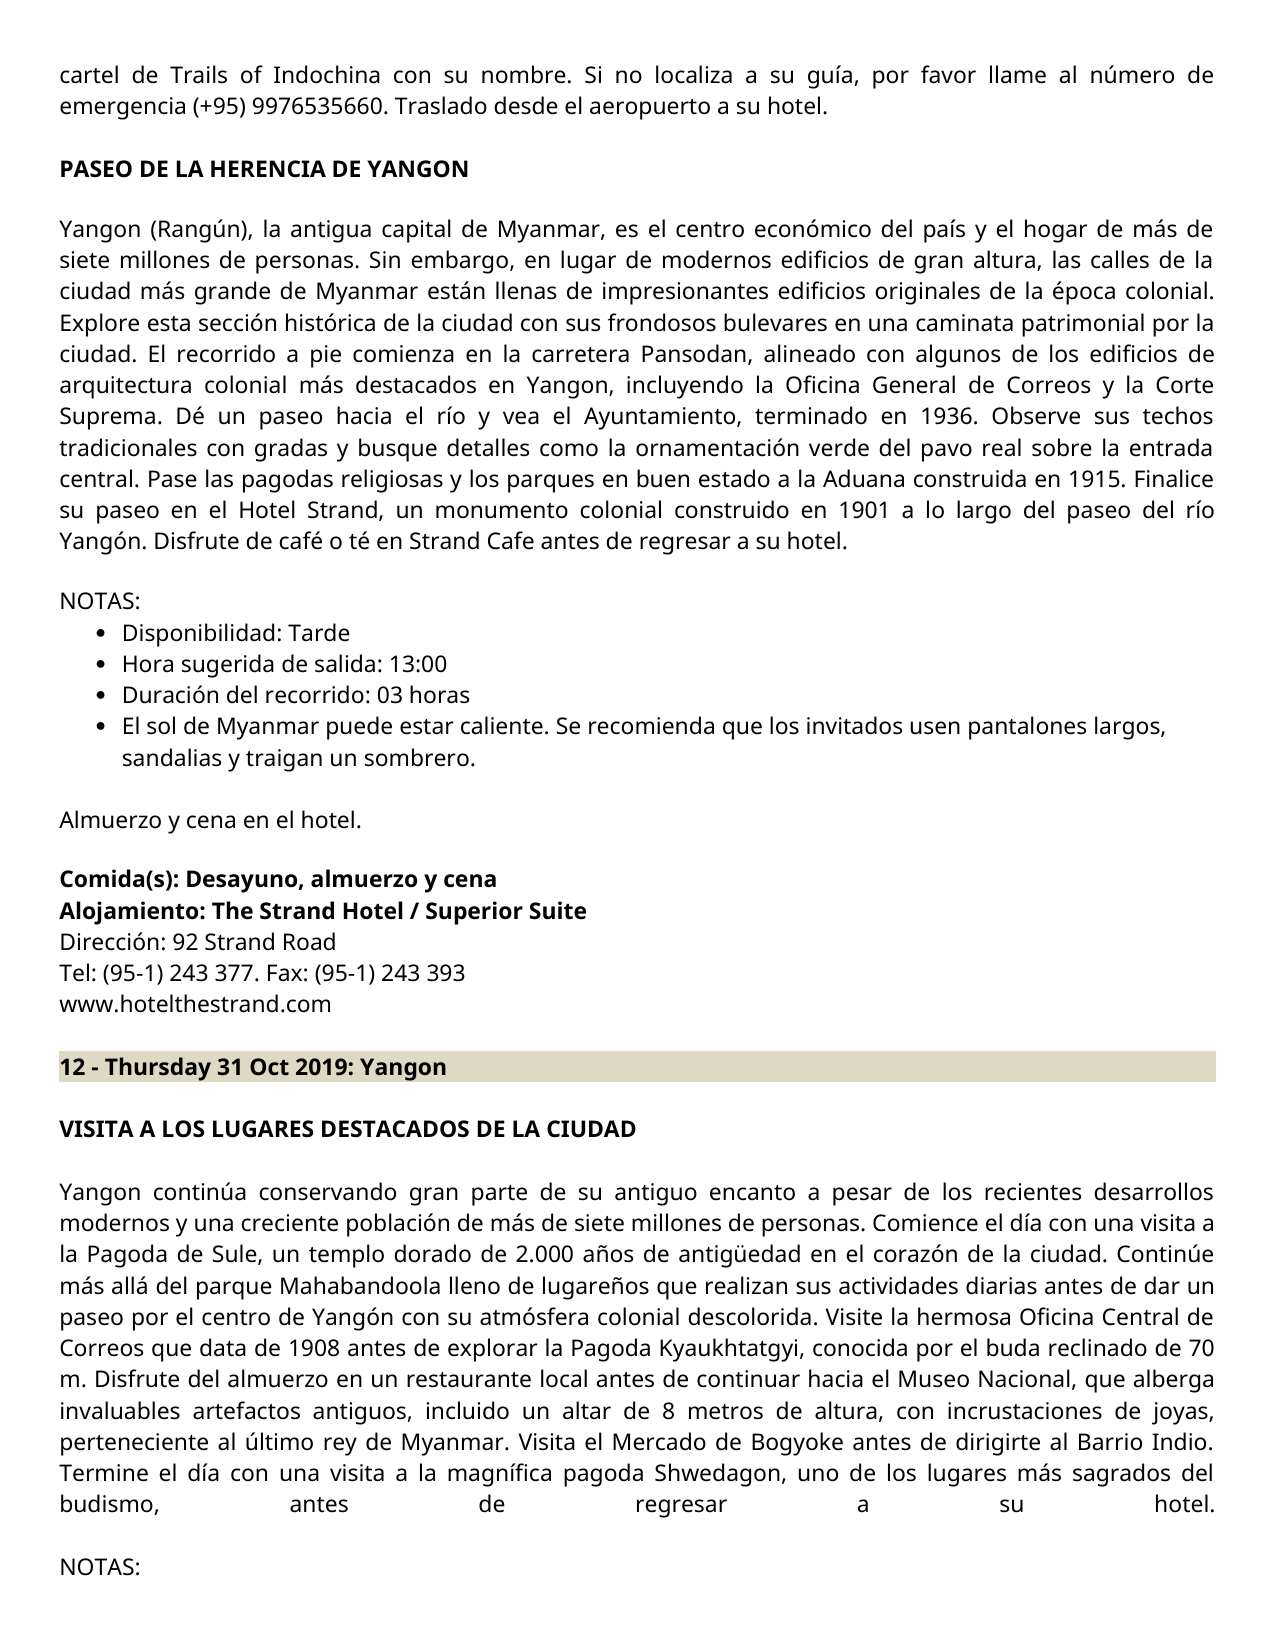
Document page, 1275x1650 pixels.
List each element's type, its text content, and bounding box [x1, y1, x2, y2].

text Yangon continúa conservando gran parte de su antiguo encanto a pesar de los recientes desarrollos modernos y una creciente población de más de siete millones de personas. Comience el día con una visita a la Pagoda de Sule, un templo dorado de 2.000 años de antigüedad en el corazón de la ciudad. Continúe más allá del parque Mahabandoola lleno de lugareños que realizan sus actividades diarias antes de dar un paseo por el centro de Yangón con su atmósfera colonial descolorida. Visite la hermosa Oficina Central de Correos que data de 1908 antes de explorar la Pagoda Kyaukhtatgyi, conocida por el buda reclinado de 70 m. Disfrute del almuerzo en un restaurante local antes de continuar hacia el Museo Nacional, que alberga invaluables artefactos antiguos, incluido un altar de 8 metros de altura, con incrustaciones de joyas, perteneciente al último rey de Myanmar. Visita el Mercado de Bogyoke antes de dirigirte al Barrio Indio. Termine el día con una visita a la magnífica pagoda Shwedagon, uno de los lugares más sagrados del budismo, antes de regresar a su hotel. NOTAS: [59, 1144, 1216, 1582]
list Disponibilidad: Tarde [97, 617, 1216, 648]
text www.hotelthestrand.com [59, 988, 1216, 1019]
text PASEO DE LA HERENCIA DE YANGON [59, 153, 1216, 184]
text Alojamiento: The Strand Hotel / Superior Suite [59, 894, 1216, 926]
list Duración del recorrido: 03 horas [97, 679, 1216, 710]
text Almuerzo y cena en el hotel. [59, 773, 1216, 835]
text Comida(s): Desayuno, almuerzo y cena [59, 863, 1216, 894]
text Dirección: 92 Strand Road [59, 926, 1216, 957]
list El sol de Myanmar puede estar caliente. Se recomienda que los invitados usen pantalones largos, sandalias y traigan un sombrero. [97, 710, 1216, 773]
text 12 - Thursday 31 Oct 2019: Yangon [59, 1051, 1216, 1082]
list Hora sugerida de salida: 13:00 [97, 648, 1216, 679]
text VISITA A LOS LUGARES DESTACADOS DE LA CIUDAD [59, 1113, 1216, 1144]
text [59, 59, 1216, 122]
text Yangon (Rangún), la antigua capital de Myanmar, es el centro económico del país y el hogar de más de siete millones de personas. Sin embargo, en lugar de modernos edificios de gran altura, las calles de la ciudad más grande de Myanmar están llenas de impresionantes edificios originales de la época colonial. Explore esta sección histórica de la ciudad con sus frondosos bulevares en una caminata patrimonial por la ciudad. El recorrido a pie comienza en la carretera Pansodan, alineado con algunos de los edificios de arquitectura colonial más destacados en Yangon, incluyendo la Oficina General de Correos y la Corte Suprema. Dé un paseo hacia el río y vea el Ayuntamiento, terminado en 1936. Observe sus techos tradicionales con gradas y busque detalles como la ornamentación verde del pavo real sobre la entrada central. Pase las pagodas religiosas y los parques en buen estado a la Aduana construida en 1915. Finalice su paseo en el Hotel Strand, un monumento colonial construido en 1901 a lo largo del paseo del río Yangón. Disfrute de café o té en Strand Cafe antes de regresar a su hotel. [59, 184, 1216, 557]
text Tel: (95-1) 243 377. Fax: (95-1) 243 393 [59, 957, 1216, 988]
text NOTAS: [59, 557, 1216, 617]
